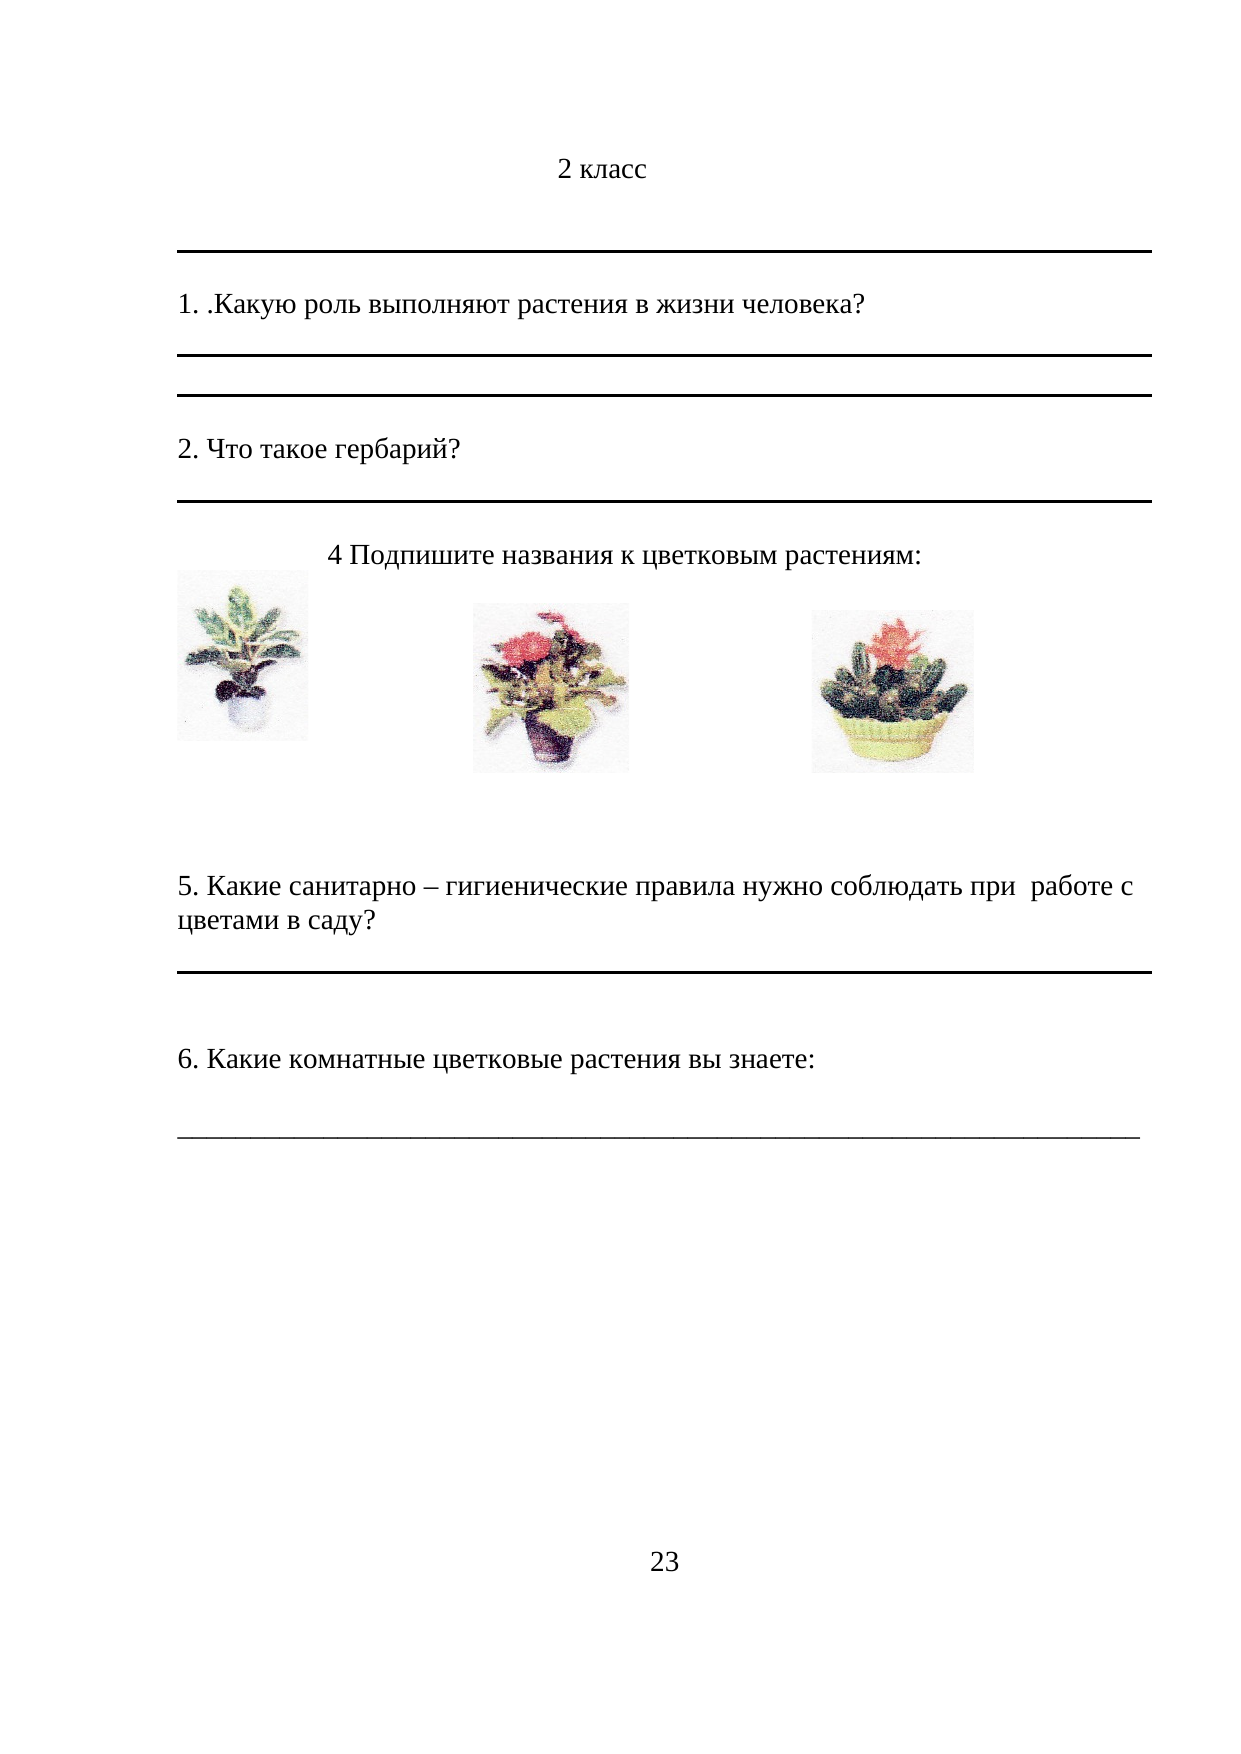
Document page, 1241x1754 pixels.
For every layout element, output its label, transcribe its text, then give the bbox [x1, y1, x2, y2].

picture [473, 603, 630, 773]
text __________________________________________________________________ [177, 1108, 1152, 1142]
text 6. Какие комнатные цветковые растения вы знаете: [177, 1041, 1152, 1075]
text 2 класс [177, 152, 1152, 250]
picture [177, 570, 309, 741]
text 5. Какие санитарно – гигиенические правила нужно соблюдать при работе с цветами в саду? [177, 868, 1152, 936]
text 2. Что такое гербарий? [177, 431, 1152, 464]
picture [811, 610, 974, 773]
text 23 [177, 1544, 1152, 1578]
text 4 Подпишите названия к цветковым растениям: [177, 537, 1152, 570]
text 1. .Какую роль выполняют растения в жизни человека? [177, 286, 1152, 320]
